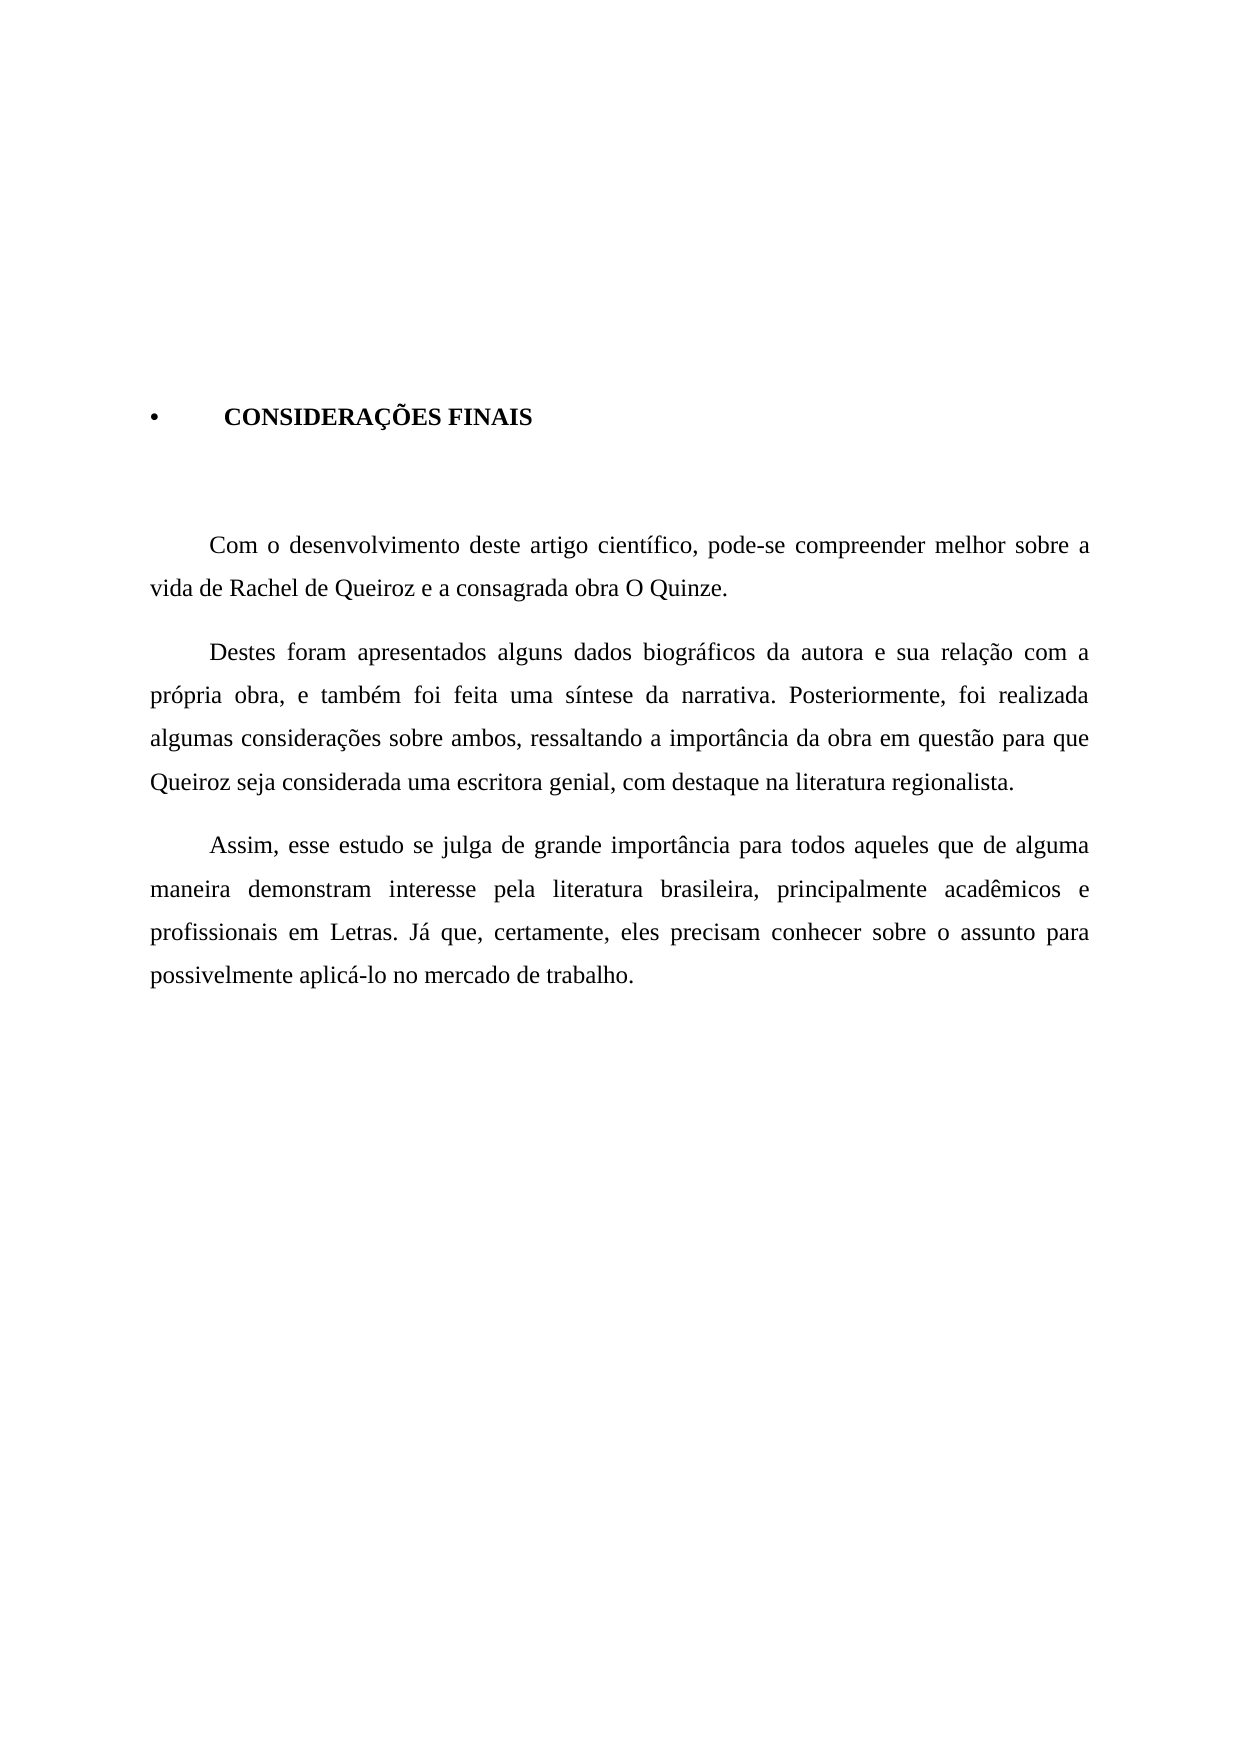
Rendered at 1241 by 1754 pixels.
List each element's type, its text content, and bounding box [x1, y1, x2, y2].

text Com o desenvolvimento deste artigo científico, pode-se compreender melhor sobre a vida de Rachel de Queiroz e a consagrada obra O Quinze. [150, 530, 1090, 602]
text Assim, esse estudo se julga de grande importância para todos aqueles que de alguma maneira demonstram interesse pela literatura brasileira, principalmente acadêmicos e profissionais em Letras. Já que, certamente, eles precisam conhecer sobre o assunto para possivelmente aplicá-lo no mercado de trabalho. [150, 831, 1090, 989]
list CONSIDERAÇÕES FINAIS [150, 402, 1090, 431]
text Destes foram apresentados alguns dados biográficos da autora e sua relação com a própria obra, e também foi feita uma síntese da narrativa. Posteriormente, foi realizada algumas considerações sobre ambos, ressaltando a importância da obra em questão para que Queiroz seja considerada uma escritora genial, com destaque na literatura regionalista. [150, 637, 1090, 795]
